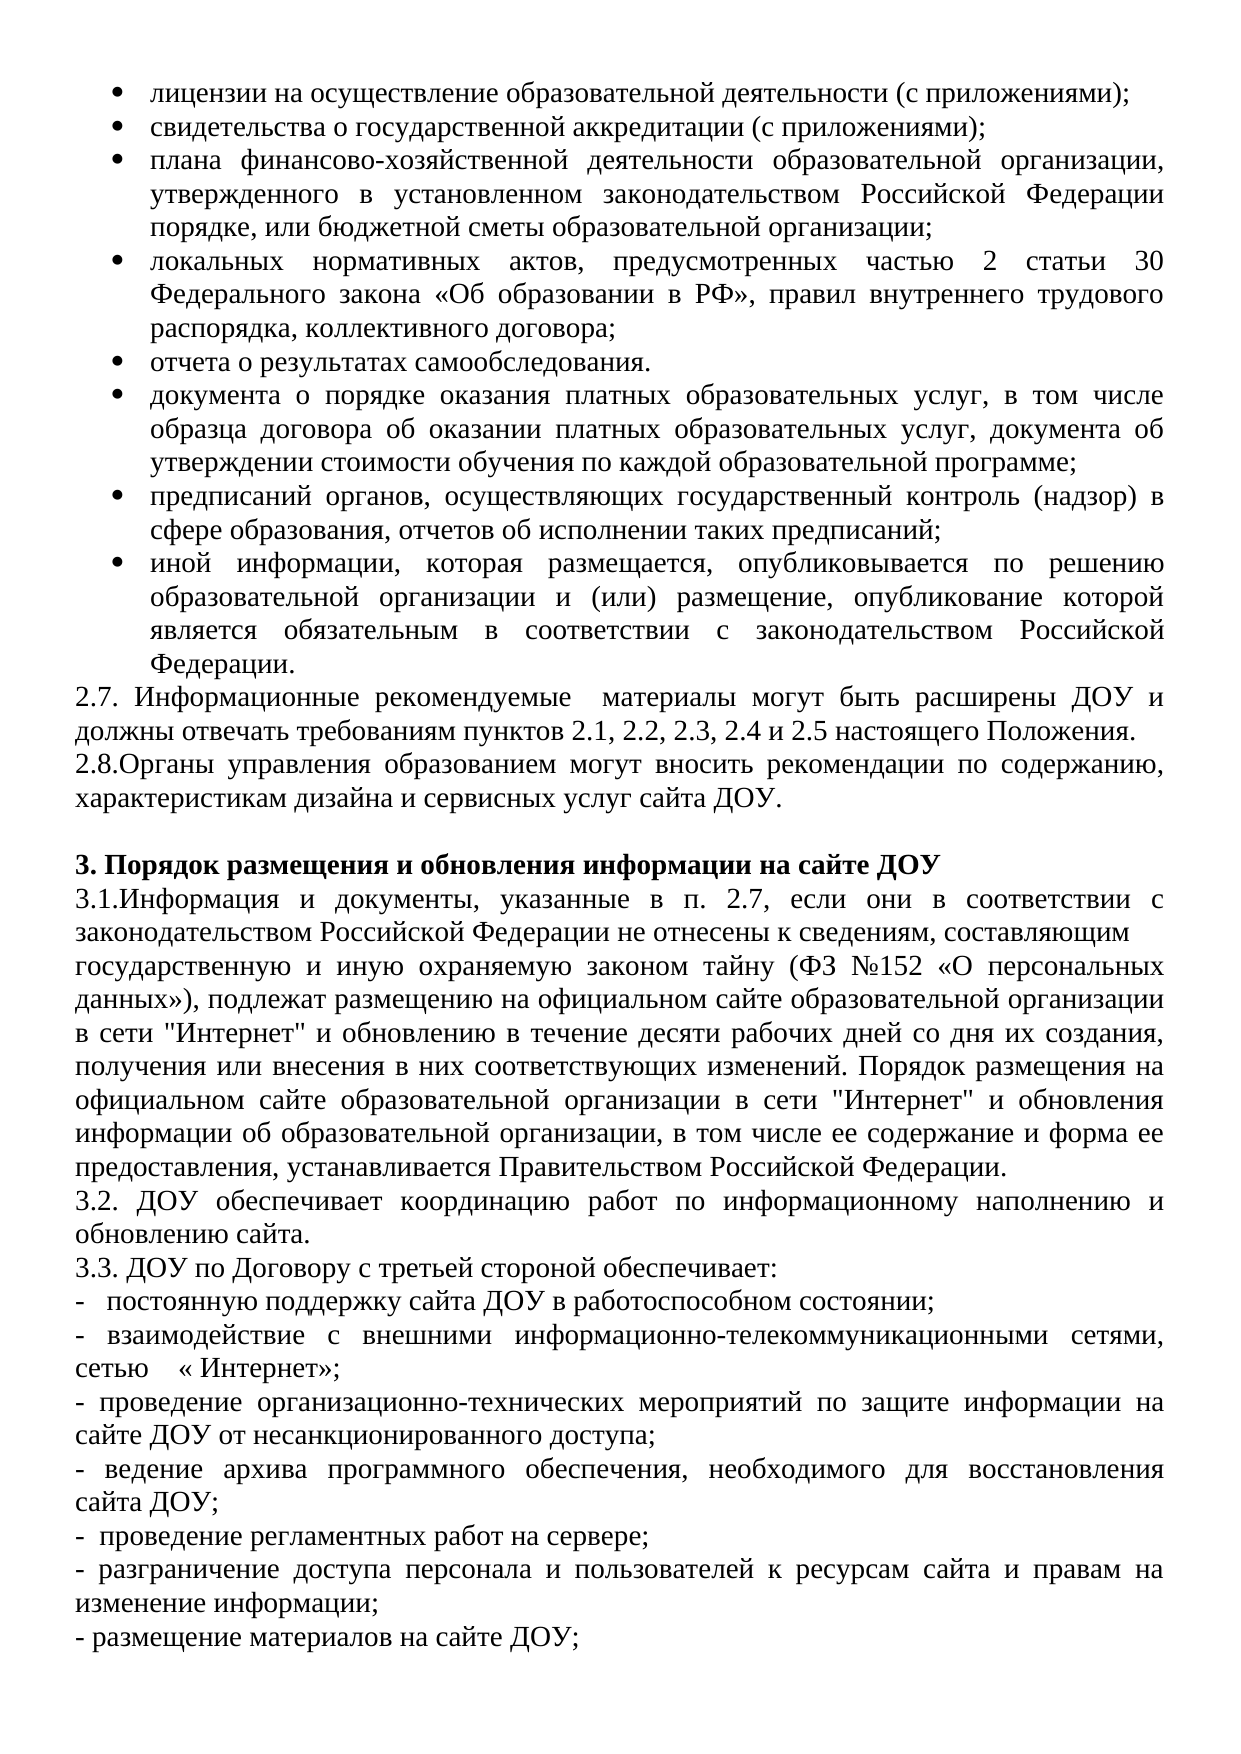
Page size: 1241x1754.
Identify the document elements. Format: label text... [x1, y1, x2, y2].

text - разграничение доступа персонала и пользователей к ресурсам сайта и правам на изменение информации; [75, 1552, 1165, 1619]
text государственную и иную охраняемую законом тайну (ФЗ №152 «О персональных данных»), подлежат размещению на официальном сайте образовательной организации в сети "Интернет" и обновлению в течение десяти рабочих дней со дня их создания, получения или внесения в них соответствующих изменений. Порядок размещения на официальном сайте образовательной организации в сети "Интернет" и обновления информации об образовательной организации, в том числе ее содержание и форма ее предоставления, устанавливается Правительством Российской Федерации. [75, 948, 1165, 1183]
text - взаимодействие с внешними информационно-телекоммуникационными сетями, сетью « Интернет»; [75, 1317, 1165, 1384]
text - ведение архива программного обеспечения, необходимого для восстановления сайта ДОУ; [75, 1451, 1165, 1518]
list предписаний органов, осуществляющих государственный контроль (надзор) в сфере образования, отчетов об исполнении таких предписаний; [112, 478, 1165, 545]
list плана финансово-хозяйственной деятельности образовательной организации, утвержденного в установленном законодательством Российской Федерации порядке, или бюджетной сметы образовательной организации; [112, 142, 1165, 243]
text 3.1.Информация и документы, указанные в п. 2.7, если они в соответствии с законодательством Российской Федерации не отнесены к сведениям, составляющим [75, 881, 1165, 948]
list документа о порядке оказания платных образовательных услуг, в том числе образца договора об оказании платных образовательных услуг, документа об утверждении стоимости обучения по каждой образовательной программе; [112, 377, 1165, 478]
text 3.2. ДОУ обеспечивает координацию работ по информационному наполнению и обновлению сайта. [75, 1183, 1165, 1250]
list иной информации, которая размещается, опубликовывается по решению образовательной организации и (или) размещение, опубликование которой является обязательным в соответствии с законодательством Российской Федерации. [112, 545, 1165, 679]
text - проведение регламентных работ на сервере; [75, 1518, 1165, 1552]
text - размещение материалов на сайте ДОУ; [75, 1619, 1165, 1652]
text 2.8.Органы управления образованием могут вносить рекомендации по содержанию, характеристикам дизайна и сервисных услуг сайта ДОУ. [75, 747, 1165, 814]
list локальных нормативных актов, предусмотренных частью 2 статьи 30 Федерального закона «Об образовании в РФ», правил внутреннего трудового распорядка, коллективного договора; [112, 243, 1165, 344]
text 3. Порядок размещения и обновления информации на сайте ДОУ [75, 847, 1165, 881]
text 3.3. ДОУ по Договору с третьей стороной обеспечивает: [75, 1250, 1165, 1283]
text 2.7. Информационные рекомендуемые материалы могут быть расширены ДОУ и должны отвечать требованиям пунктов 2.1, 2.2, 2.3, 2.4 и 2.5 настоящего Положения. [75, 679, 1165, 747]
list лицензии на осуществление образовательной деятельности (с приложениями); [112, 75, 1165, 109]
list свидетельства о государственной аккредитации (с приложениями); [112, 109, 1165, 142]
text - постоянную поддержку сайта ДОУ в работоспособном состоянии; [75, 1283, 1165, 1317]
text - проведение организационно-технических мероприятий по защите информации на сайте ДОУ от несанкционированного доступа; [75, 1384, 1165, 1451]
list отчета о результатах самообследования. [112, 344, 1165, 377]
